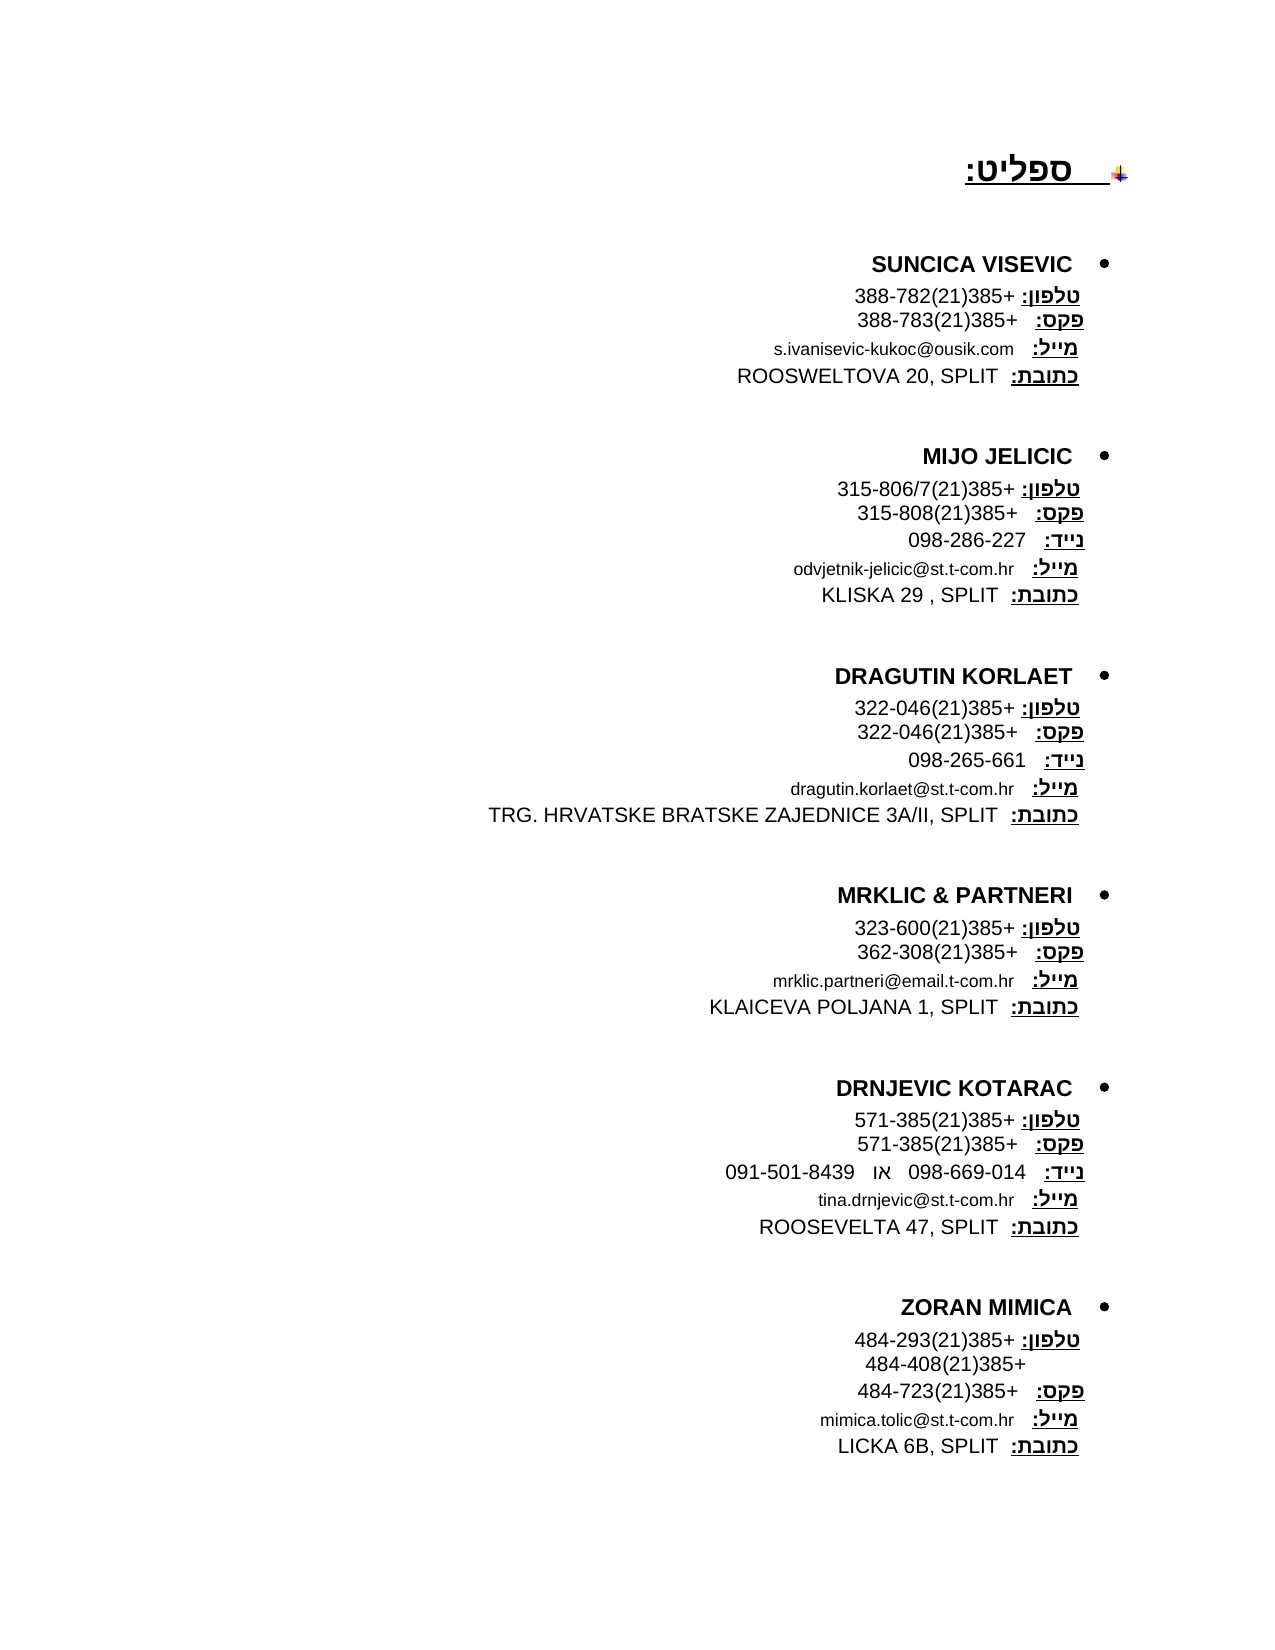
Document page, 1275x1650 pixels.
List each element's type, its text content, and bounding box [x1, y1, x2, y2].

list מייל: mimica.tolic@st.t-com.hr [150, 1407, 1124, 1431]
list טלפון: +385(21)571-385 [150, 1101, 1080, 1132]
list כתובת: KLISKA 29 , SPLIT [150, 583, 1124, 607]
picture [1111, 164, 1128, 182]
list כתובת: TRG. HRVATSKE BRATSKE ZAJEDNICE 3A/II, SPLIT [150, 803, 1124, 827]
list מייל: odvjetnik-jelicic@st.t-com.hr [150, 556, 1124, 579]
list טלפון: +385(21)315-806/7 [150, 470, 1080, 500]
list כתובת: KLAICEVA POLJANA 1, SPLIT [150, 995, 1124, 1019]
text פקס: +385(21)362-308 [150, 940, 1125, 964]
list טלפון: +385(21)323-600 [150, 909, 1080, 940]
list מייל: dragutin.korlaet@st.t-com.hr [150, 775, 1124, 799]
list SUNCICA VISEVIC [150, 247, 1110, 278]
list כתובת: ROOSEVELTA 47, SPLIT [150, 1215, 1124, 1239]
text +385(21)484-408 [150, 1352, 1125, 1376]
list DRAGUTIN KORLAET [150, 659, 1110, 689]
text פקס: +385(21)322-046 [150, 720, 1125, 744]
text נייד: 098-265-661 [150, 748, 1125, 772]
text פקס: +385(21)388-783 [150, 308, 1125, 332]
list מייל: mrklic.partneri@email.t-com.hr [150, 967, 1124, 991]
list טלפון: +385(21)484-293 [150, 1321, 1080, 1352]
list טלפון: +385(21)322-046 [150, 689, 1080, 720]
text פקס: +385(21)315-808 [150, 500, 1125, 524]
text נייד: 098-286-227 [150, 528, 1125, 552]
list MIJO JELICIC [150, 439, 1110, 470]
list טלפון: +385(21)388-782 [150, 278, 1080, 308]
text פקס: +385(21)484-723 [150, 1379, 1125, 1403]
list כתובת: ROOSWELTOVA 20, SPLIT [150, 363, 1124, 387]
text פקס: +385(21)571-385 [150, 1132, 1125, 1156]
list DRNJEVIC KOTARAC [150, 1071, 1110, 1101]
list MRKLIC & PARTNERI [150, 879, 1110, 909]
list כתובת: LICKA 6B, SPLIT [150, 1434, 1124, 1458]
list ZORAN MIMICA [150, 1291, 1110, 1321]
list מייל: tina.drnjevic@st.t-com.hr [150, 1187, 1124, 1211]
text נייד: 098-669-014 או 091-501-8439 [150, 1160, 1125, 1184]
list ספליט: [150, 150, 1110, 188]
list מייל: s.ivanisevic-kukoc@ousik.com [150, 336, 1124, 360]
